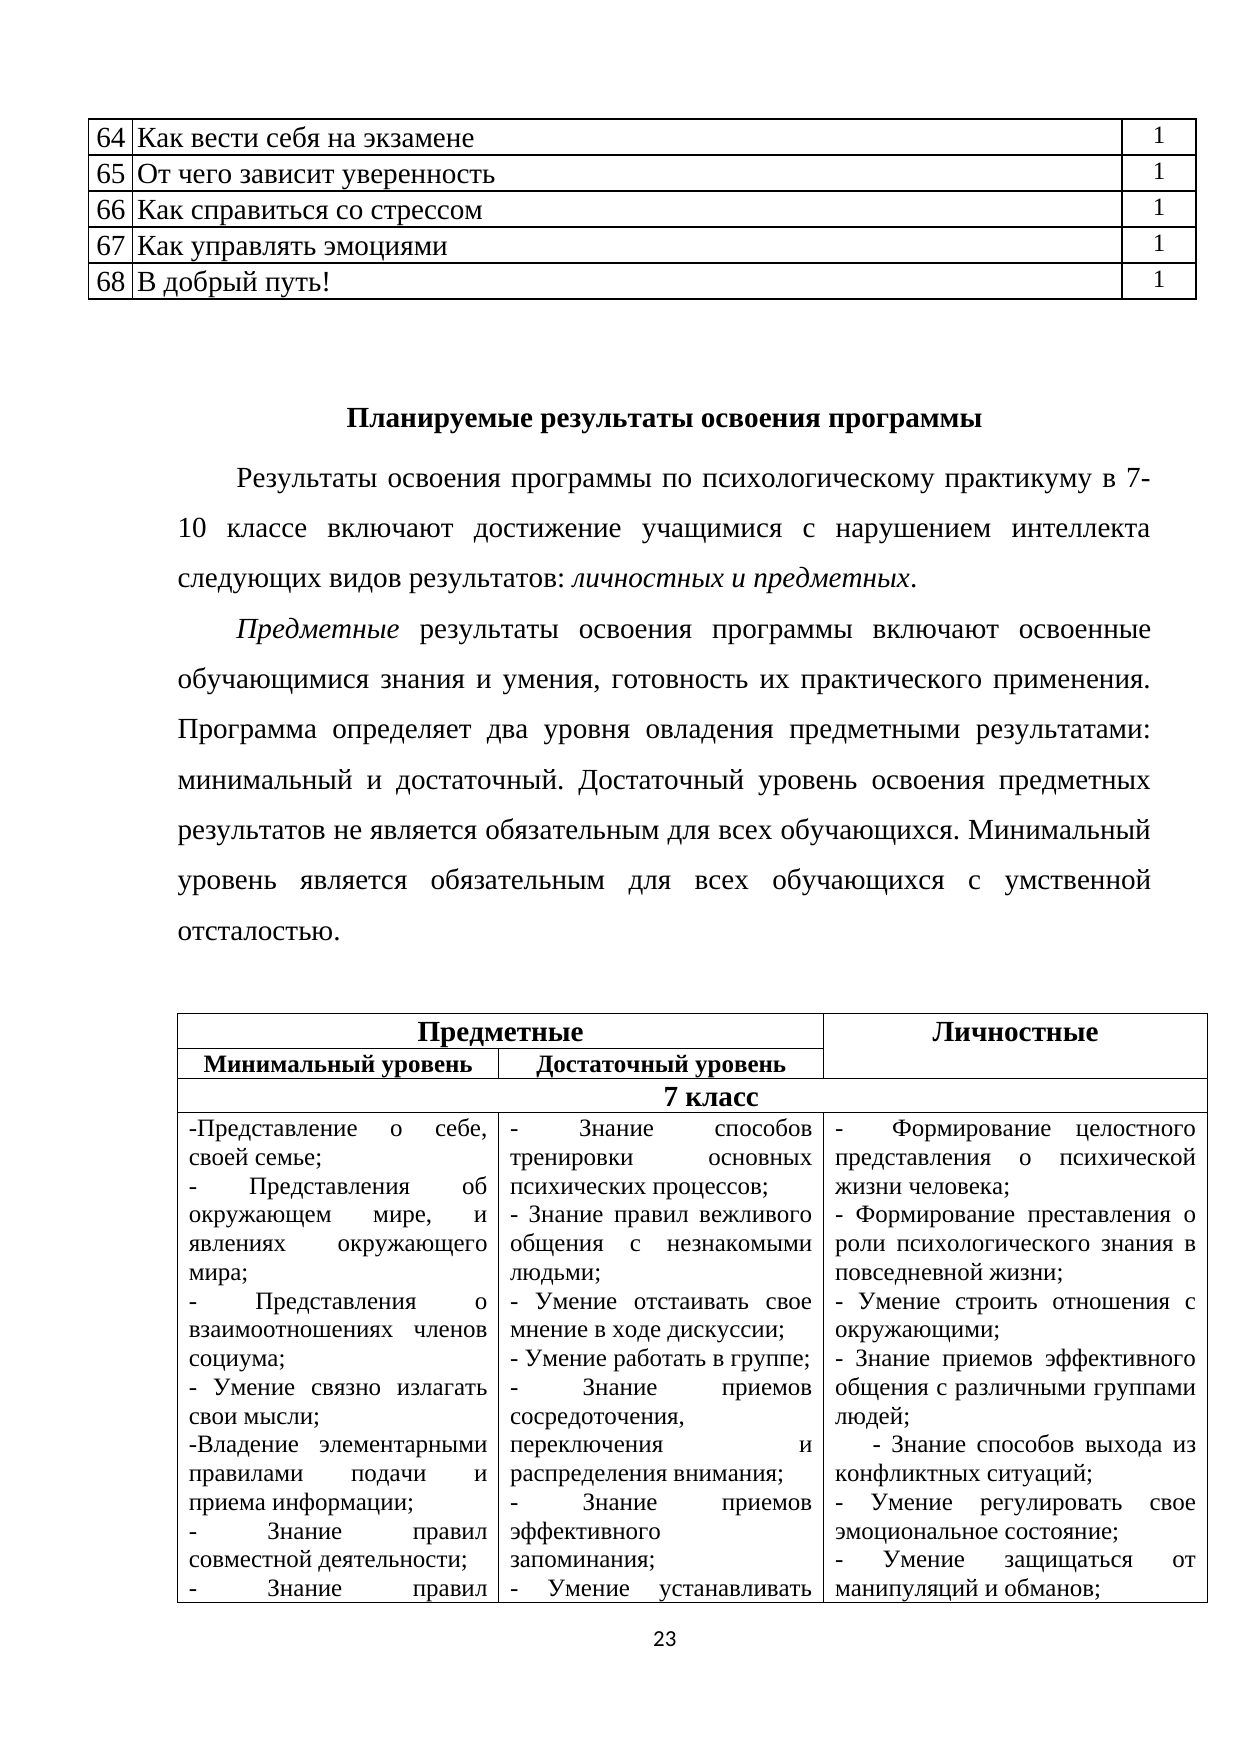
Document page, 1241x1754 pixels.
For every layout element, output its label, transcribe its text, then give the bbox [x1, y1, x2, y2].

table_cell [499, 1113, 823, 1602]
table_header Предметные [178, 1014, 823, 1048]
table_cell 1 [1123, 192, 1195, 226]
table_cell Минимальный уровень [178, 1049, 498, 1078]
text Планируемые результаты освоения программы [177, 401, 1152, 434]
table_cell Достаточный уровень [499, 1049, 823, 1078]
table_cell 66 [89, 192, 132, 226]
table_cell Как управлять эмоциями [133, 228, 1121, 262]
table_cell Как справиться со стрессом [133, 192, 1121, 226]
table_cell 1 [1123, 264, 1195, 298]
table_cell 64 [89, 120, 132, 154]
table_cell 1 [1123, 120, 1195, 154]
table_cell 68 [89, 264, 132, 298]
table_cell В добрый путь! [133, 264, 1121, 298]
text Предметные результаты освоения программы включают освоенные обучающимися знания и умения, готовность их практического применения. Программа определяет два уровня овладения предметными результатами: минимальный и достаточный. Достаточный уровень освоения предметных результатов не является обязательным для всех обучающихся. Минимальный уровень является обязательным для всех обучающихся с умственной отсталостью. [177, 611, 1152, 946]
table_cell От чего зависит уверенность [133, 156, 1121, 190]
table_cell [824, 1113, 1207, 1602]
table_cell 67 [89, 228, 132, 262]
table_header Личностные [824, 1014, 1207, 1078]
text Результаты освоения программы по психологическому практикуму в 7- 10 классе включают достижение учащимися с нарушением интеллекта следующих видов результатов: личностных и предметных. [177, 460, 1152, 594]
table_cell 7 класс [178, 1079, 1207, 1112]
table_cell 1 [1123, 228, 1195, 262]
table_cell Как вести себя на экзамене [133, 120, 1121, 154]
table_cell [178, 1113, 498, 1602]
table_cell 1 [1123, 156, 1195, 190]
table_cell 65 [89, 156, 132, 190]
